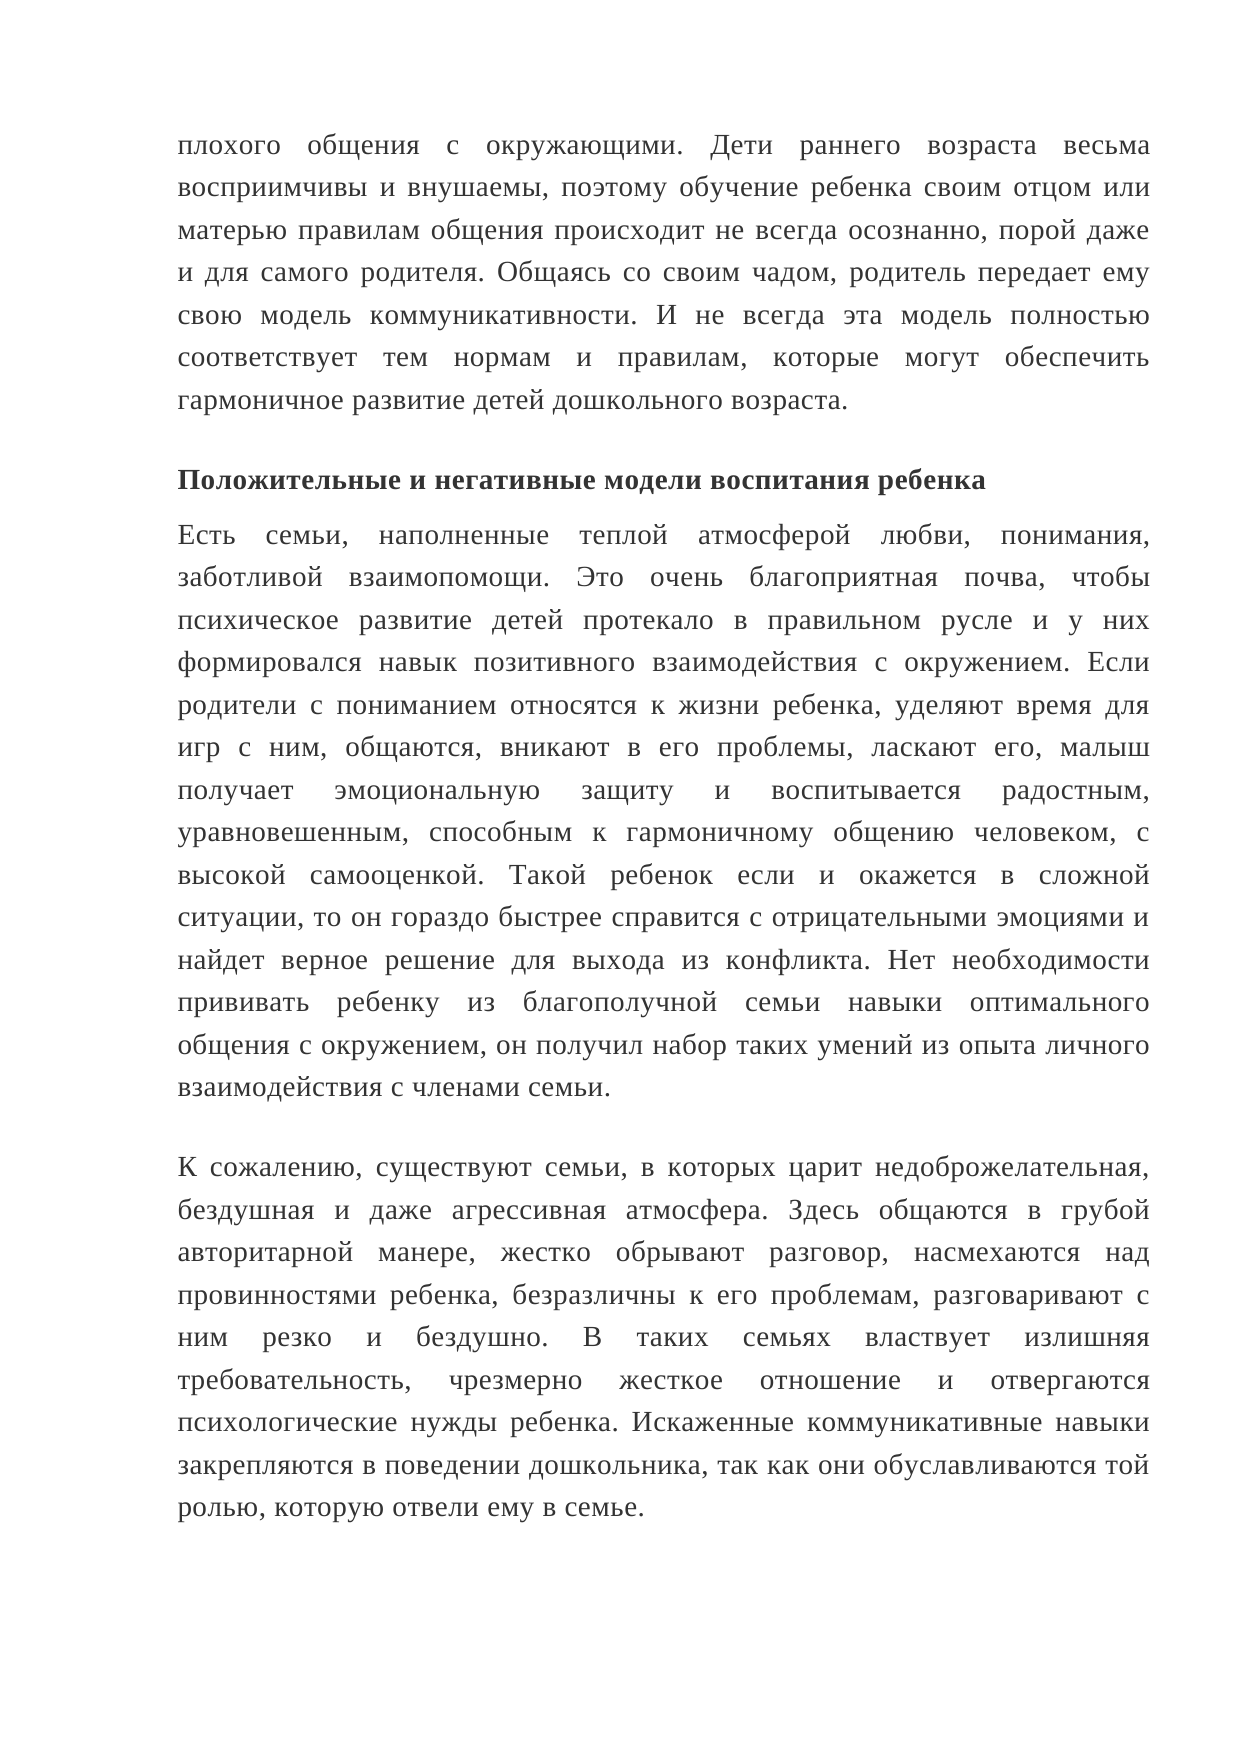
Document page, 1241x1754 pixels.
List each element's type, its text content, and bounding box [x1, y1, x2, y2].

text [177, 118, 1152, 416]
text Положительные и негативные модели воспитания ребенка [177, 453, 1152, 496]
text Есть семьи, наполненные теплой атмосферой любви, понимания, заботливой взаимопомощи. Это очень благоприятная почва, чтобы психическое развитие детей протекало в правильном русле и у них формировался навык позитивного взаимодействия с окружением. Если родители с пониманием относятся к жизни ребенка, уделяют время для игр с ним, общаются, вникают в его проблемы, ласкают его, малыш получает эмоциональную защиту и воспитывается радостным, уравновешенным, способным к гармоничному общению человеком, с высокой самооценкой. Такой ребенок если и окажется в сложной ситуации, то он гораздо быстрее справится с отрицательными эмоциями и найдет верное решение для выхода из конфликта. Нет необходимости прививать ребенку из благополучной семьи навыки оптимального общения с окружением, он получил набор таких умений из опыта личного взаимодействия с членами семьи. [177, 508, 1152, 1103]
text К сожалению, существуют семьи, в которых царит недоброжелательная, бездушная и даже агрессивная атмосфера. Здесь общаются в грубой авторитарной манере, жестко обрывают разговор, насмехаются над провинностями ребенка, безразличны к его проблемам, разговаривают с ним резко и бездушно. В таких семьях властвует излишняя требовательность, чрезмерно жесткое отношение и отвергаются психологические нужды ребенка. Искаженные коммуникативные навыки закрепляются в поведении дошкольника, так как они обуславливаются той ролью, которую отвели ему в семье. [177, 1141, 1152, 1523]
